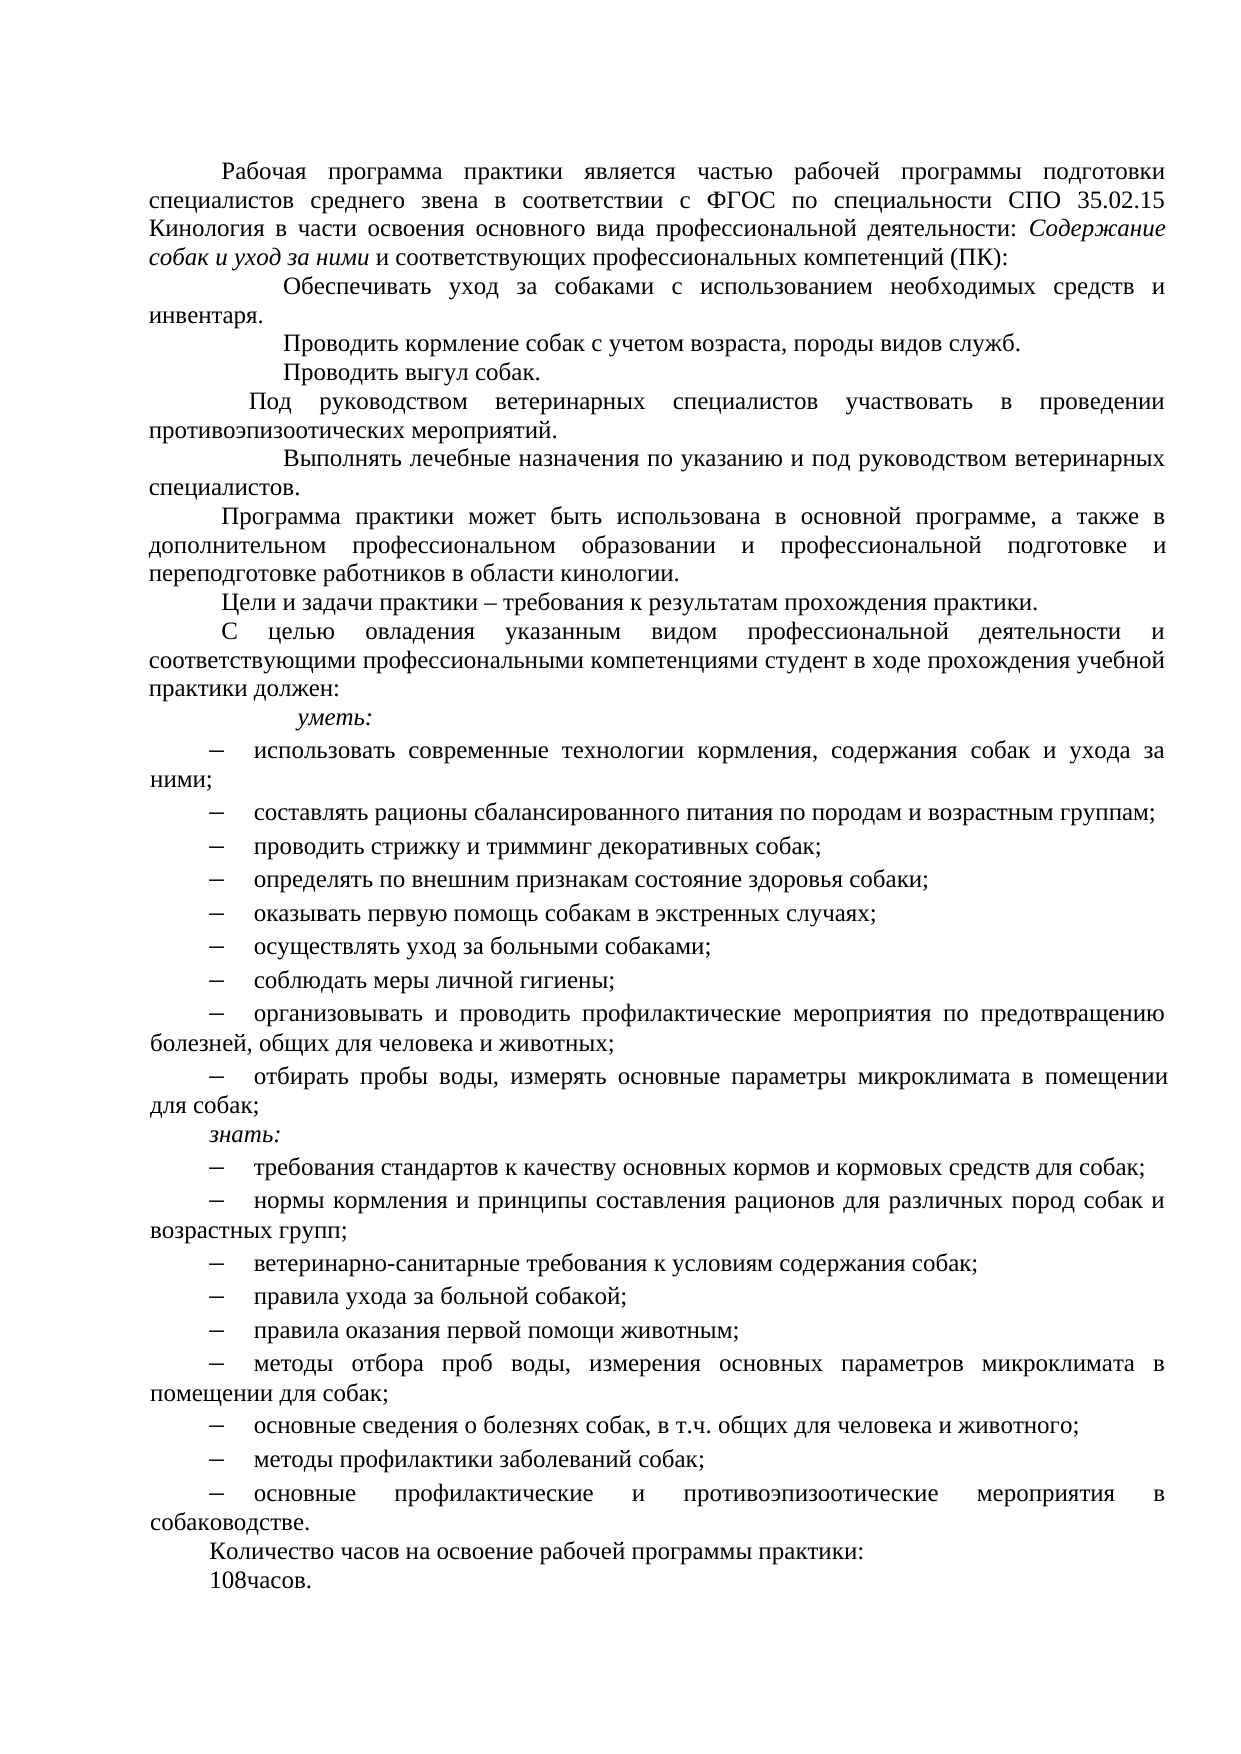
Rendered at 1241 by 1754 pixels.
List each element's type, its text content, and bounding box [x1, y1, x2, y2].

list правила оказания первой помощи животным; [150, 1311, 1166, 1344]
text Рабочая программа практики является частью рабочей программы подготовки специалистов среднего звена в соответствии с ФГОС по специальности СПО 35.02.15 Кинология в части освоения основного вида профессиональной деятельности: Содержание собак и уход за ними и соответствующих профессиональных компетенций (ПК): [148, 156, 1166, 271]
text Обеспечивать уход за собаками с использованием необходимых средств и инвентаря. [148, 271, 1166, 328]
text Проводить кормление собак с учетом возраста, породы видов служб. [148, 328, 1166, 357]
text Программа практики может быть использована в основной программе, а также в дополнительном профессиональном образовании и профессиональной подготовке и переподготовке работников в области кинологии. [148, 501, 1167, 587]
text Количество часов на освоение рабочей программы практики: [150, 1536, 1166, 1565]
list основные сведения о болезнях собак, в т.ч. общих для человека и животного; [150, 1407, 1166, 1440]
list правила ухода за больной собакой; [150, 1277, 1166, 1311]
text Цели и задачи практики – требования к результатам прохождения практики. [148, 587, 1166, 616]
list составлять рационы сбалансированного питания по породам и возрастным группам; [150, 793, 1166, 827]
list осуществлять уход за больными собаками; [150, 927, 1166, 961]
text уметь: [224, 702, 1166, 731]
list требования стандартов к качеству основных кормов и кормовых средств для собак; [150, 1148, 1166, 1181]
list соблюдать меры личной гигиены; [150, 961, 1166, 994]
list методы профилактики заболеваний собак; [150, 1440, 1166, 1474]
text знать: [209, 1119, 1169, 1148]
list использовать современные технологии кормления, содержания собак и ухода за ними; [150, 731, 1166, 793]
text Проводить выгул собак. [150, 357, 1167, 386]
text С целью овладения указанным видом профессиональной деятельности и соответствующими профессиональными компетенциями студент в ходе прохождения учебной практики должен: [148, 616, 1166, 702]
list проводить стрижку и тримминг декоративных собак; [150, 827, 1166, 860]
text 108часов. [150, 1565, 1166, 1593]
text Под руководством ветеринарных специалистов участвовать в проведении противоэпизоотических мероприятий. [148, 386, 1166, 443]
list определять по внешним признакам состояние здоровья собаки; [150, 860, 1166, 894]
list организовывать и проводить профилактические мероприятия по предотвращению болезней, общих для человека и животных; [150, 994, 1166, 1057]
text Выполнять лечебные назначения по указанию и под руководством ветеринарных специалистов. [148, 443, 1166, 501]
list отбирать пробы воды, измерять основные параметры микроклимата в помещении для собак; [150, 1057, 1169, 1119]
list нормы кормления и принципы составления рационов для различных пород собак и возрастных групп; [150, 1181, 1166, 1244]
list ветеринарно-санитарные требования к условиям содержания собак; [150, 1244, 1166, 1277]
list основные профилактические и противоэпизоотические мероприятия в собаководстве. [150, 1474, 1166, 1536]
list методы отбора проб воды, измерения основных параметров микроклимата в помещении для собак; [150, 1344, 1166, 1407]
list оказывать первую помощь собакам в экстренных случаях; [150, 894, 1166, 927]
